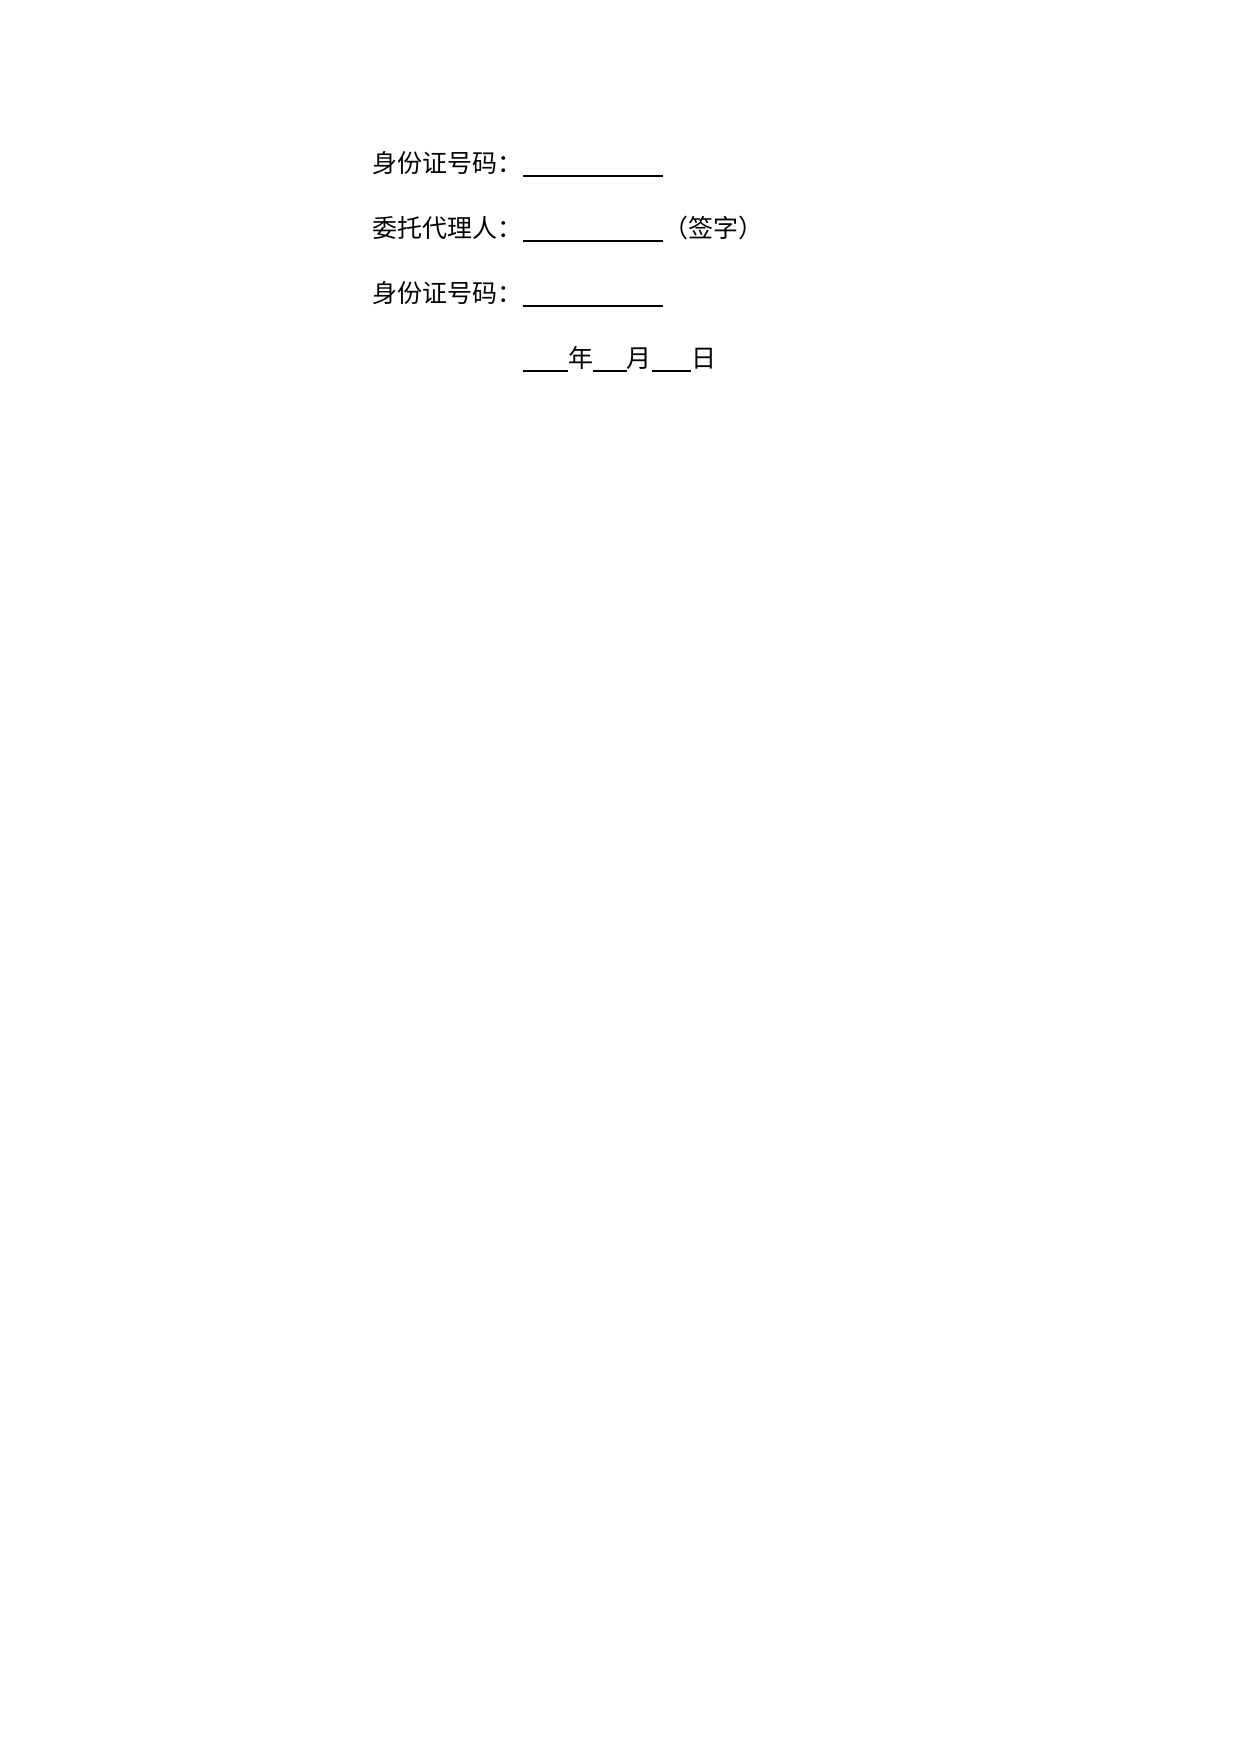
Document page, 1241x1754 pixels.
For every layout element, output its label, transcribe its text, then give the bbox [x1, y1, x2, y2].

text 年 月 日 [148, 324, 1122, 389]
text 委托代理人： （签字） [148, 194, 1122, 259]
text 身份证号码： [148, 259, 1072, 324]
text 身份证号码： [148, 129, 1072, 194]
